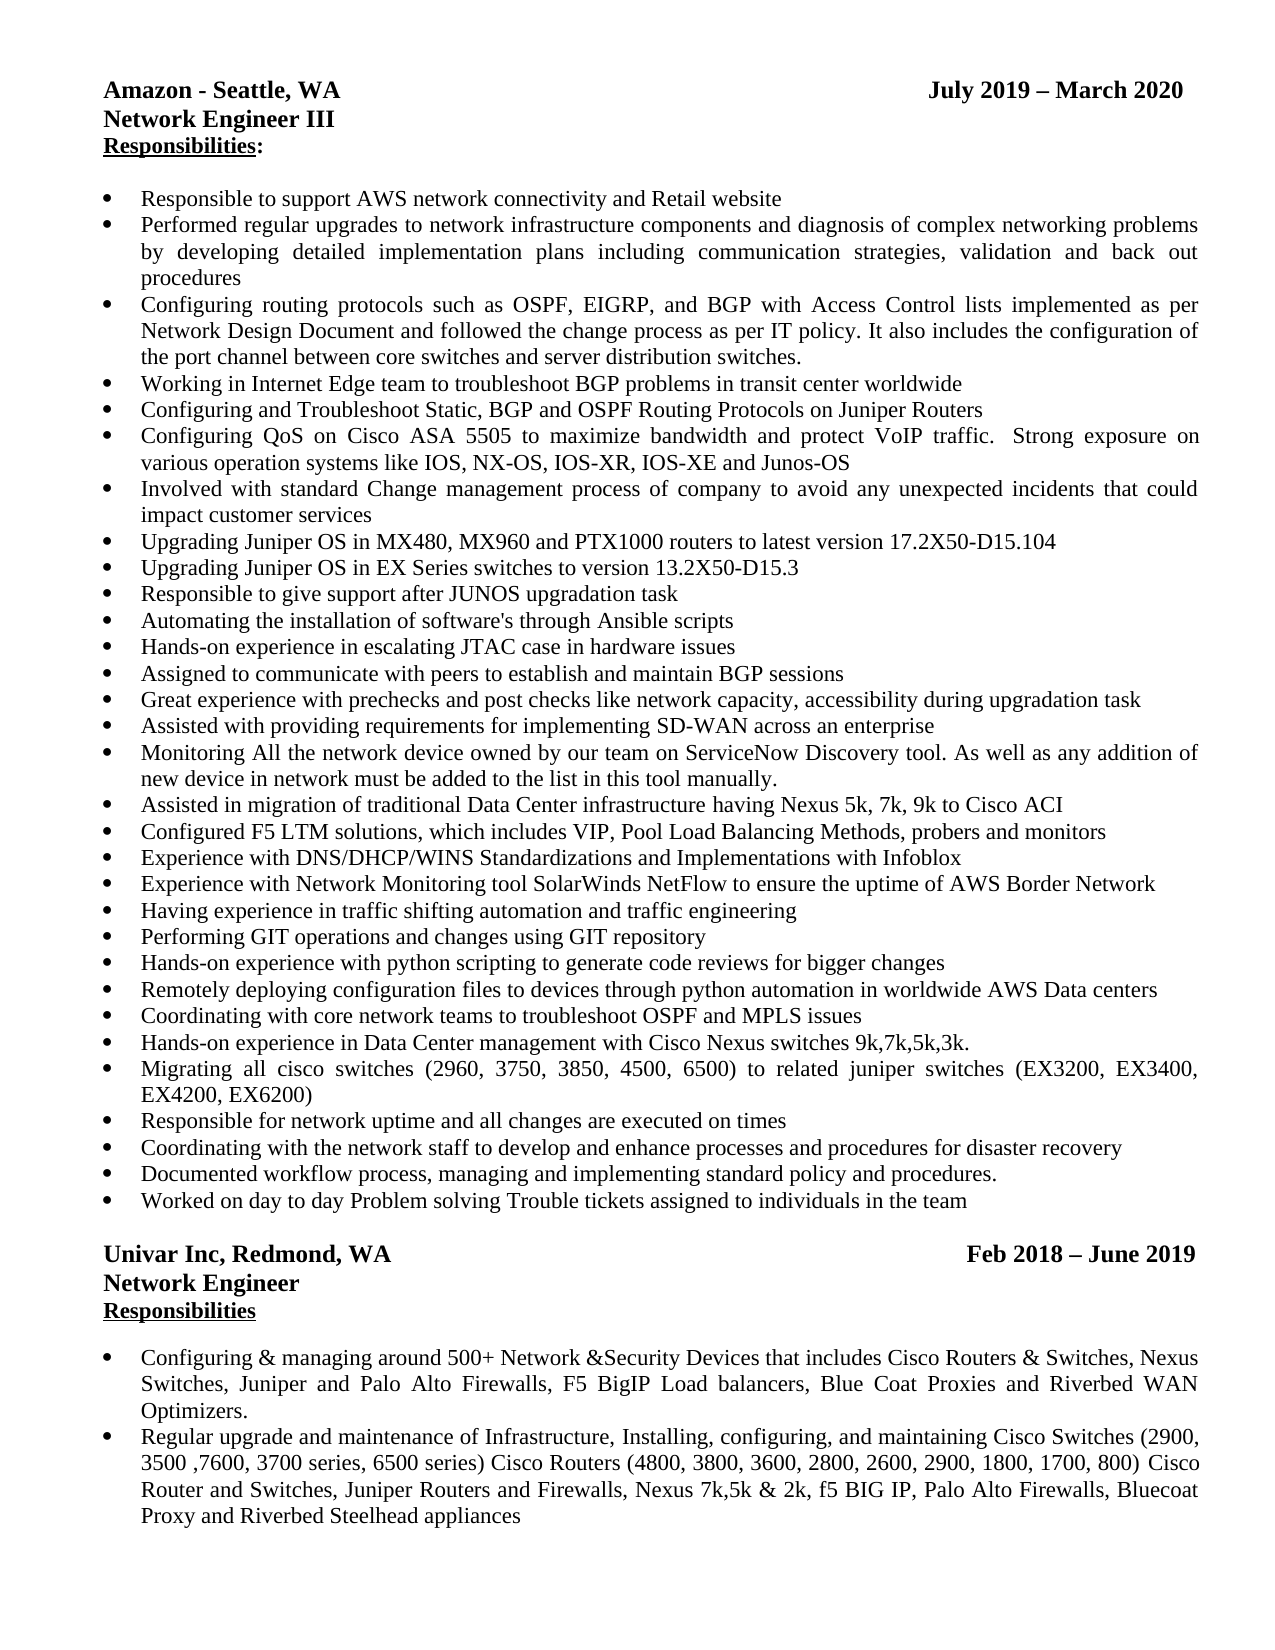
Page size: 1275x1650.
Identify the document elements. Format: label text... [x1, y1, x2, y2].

list Assisted in migration of traditional Data Center infrastructure having Nexus 5k, 7k, 9k to Cisco ACI [103, 791, 1200, 818]
list Assigned to communicate with peers to establish and maintain BGP sessions [103, 659, 1200, 686]
list Monitoring All the network device owned by our team on ServiceNow Discovery tool. As well as any addition of new device in network must be added to the list in this tool manually. [103, 739, 1200, 791]
list Automating the installation of software's through Ansible scripts [103, 607, 1200, 633]
list Experience with Network Monitoring tool SolarWinds NetFlow to ensure the uptime of AWS Border Network [103, 870, 1200, 897]
list Configuring QoS on Cisco ASA 5505 to maximize bandwidth and protect VoIP traffic. Strong exposure on various operation systems like IOS, NX-OS, IOS-XR, IOS-XE and Junos-OS [103, 422, 1200, 475]
list Hands-on experience in Data Center management with Cisco Nexus switches 9k,7k,5k,3k. [103, 1028, 1200, 1055]
list Hands-on experience in escalating JTAC case in hardware issues [103, 633, 1200, 659]
list Configuring & managing around 500+ Network &Security Devices that includes Cisco Routers & Switches, Nexus Switches, Juniper and Palo Alto Firewalls, F5 BigIP Load balancers, Blue Coat Proxies and Riverbed WAN Optimizers. [103, 1344, 1200, 1423]
list Coordinating with core network teams to troubleshoot OSPF and MPLS issues [103, 1002, 1200, 1028]
list Having experience in traffic shifting automation and traffic engineering [103, 897, 1200, 923]
list Working in Internet Edge team to troubleshoot BGP problems in transit center worldwide [103, 370, 1200, 396]
subtitle Network Engineer [103, 1268, 1200, 1297]
list Coordinating with the network staff to develop and enhance processes and procedures for disaster recovery [103, 1134, 1200, 1160]
list Great experience with prechecks and post checks like network capacity, accessibility during upgradation task [103, 686, 1200, 712]
list Responsible to give support after JUNOS upgradation task [103, 581, 1200, 607]
list Performing GIT operations and changes using GIT repository [103, 923, 1200, 949]
subtitle Univar Inc, Redmond, WA Feb 2018 – June 2019 [103, 1239, 1200, 1268]
list Regular upgrade and maintenance of Infrastructure, Installing, configuring, and maintaining Cisco Switches (2900, 3500 ,7600, 3700 series, 6500 series) Cisco Routers (4800, 3800, 3600, 2800, 2600, 2900, 1800, 1700, 800) Cisco Router and Switches, Juniper Routers and Firewalls, Nexus 7k,5k & 2k, f5 BIG IP, Palo Alto Firewalls, Bluecoat Proxy and Riverbed Steelhead appliances [103, 1423, 1200, 1528]
list Configuring and Troubleshoot Static, BGP and OSPF Routing Protocols on Juniper Routers [103, 396, 1200, 422]
list Assisted with providing requirements for implementing SD-WAN across an enterprise [103, 712, 1200, 739]
list Hands-on experience with python scripting to generate code reviews for bigger changes [103, 949, 1200, 976]
list Experience with DNS/DHCP/WINS Standardizations and Implementations with Infoblox [103, 844, 1200, 870]
list Upgrading Juniper OS in MX480, MX960 and PTX1000 routers to latest version 17.2X50-D15.104 [103, 528, 1200, 554]
list Migrating all cisco switches (2960, 3750, 3850, 4500, 6500) to related juniper switches (EX3200, EX3400, EX4200, EX6200) [103, 1055, 1200, 1108]
list Worked on day to day Problem solving Trouble tickets assigned to individuals in the team [103, 1187, 1200, 1213]
list Documented workflow process, managing and implementing standard policy and procedures. [103, 1160, 1200, 1187]
list Responsible for network uptime and all changes are executed on times [103, 1108, 1200, 1134]
list Remotely deploying configuration files to devices through python automation in worldwide AWS Data centers [103, 976, 1200, 1002]
list Upgrading Juniper OS in EX Series switches to version 13.2X50-D15.3 [103, 554, 1200, 581]
list Involved with standard Change management process of company to avoid any unexpected incidents that could impact customer services [103, 475, 1200, 528]
text Responsibilities [103, 1297, 1200, 1323]
subtitle Network Engineer III [103, 104, 1200, 132]
list Configured F5 LTM solutions, which includes VIP, Pool Load Balancing Methods, probers and monitors [103, 818, 1200, 844]
subtitle Amazon - Seattle, WA July 2019 – March 2020 [103, 75, 1200, 104]
list Performed regular upgrades to network infrastructure components and diagnosis of complex networking problems by developing detailed implementation plans including communication strategies, validation and back out procedures [103, 212, 1200, 291]
list Configuring routing protocols such as OSPF, EIGRP, and BGP with Access Control lists implemented as per Network Design Document and followed the change process as per IT policy. It also includes the configuration of the port channel between core switches and server distribution switches. [103, 291, 1200, 370]
list Responsible to support AWS network connectivity and Retail website [103, 185, 1200, 212]
text Responsibilities: [103, 132, 1200, 159]
